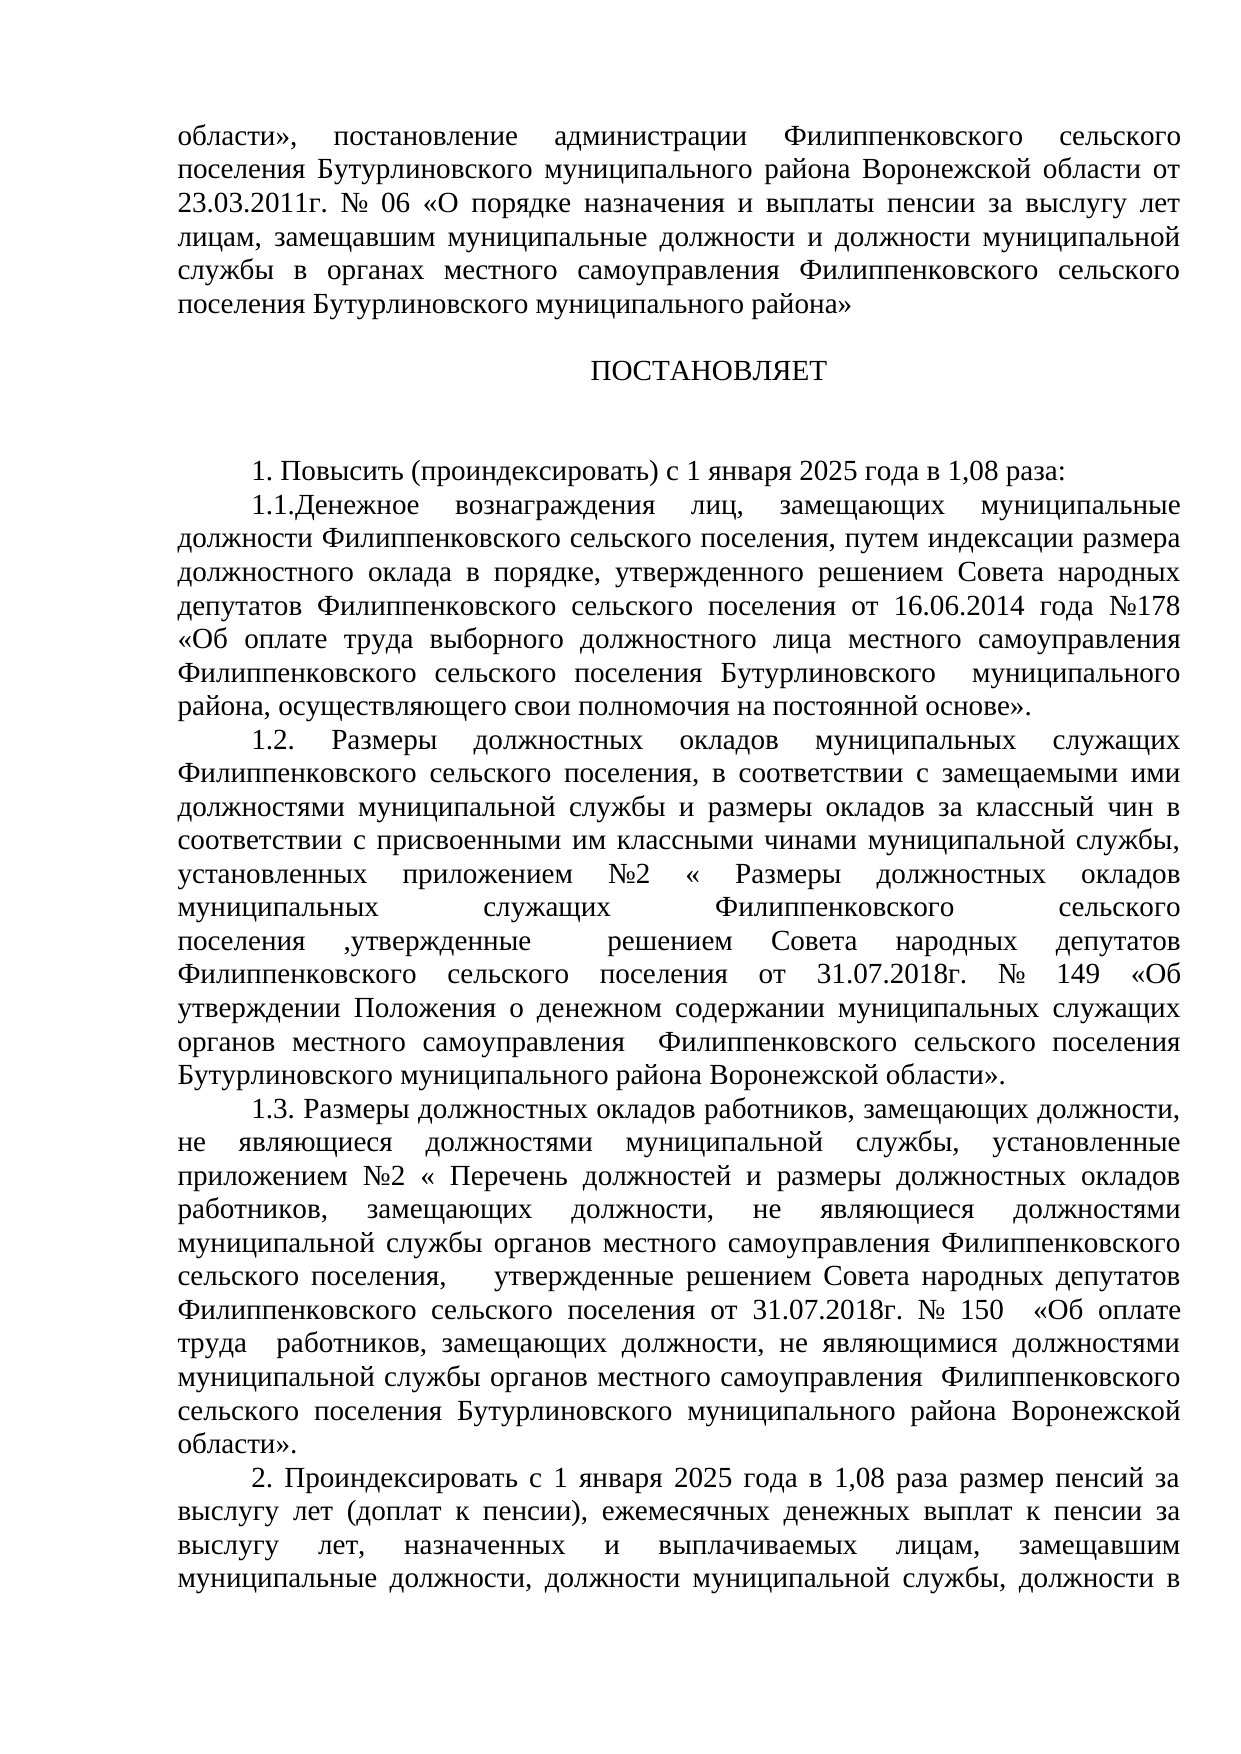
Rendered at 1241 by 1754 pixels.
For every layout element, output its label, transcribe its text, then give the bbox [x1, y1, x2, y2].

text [177, 1460, 1181, 1594]
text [177, 118, 1181, 319]
list 1.1.Денежное вознаграждения лиц, замещающих муниципальные должности Филиппенковского сельского поселения, путем индексации размера должностного оклада в порядке, утвержденного решением Совета народных депутатов Филиппенковского сельского поселения от 16.06.2014 года №178 «Об оплате труда выборного должностного лица местного самоуправления Филиппенковского сельского поселения Бутурлиновского муниципального района, осуществляющего свои полномочия на постоянной основе». [177, 487, 1181, 722]
list 1.3. Размеры должностных окладов работников, замещающих должности, не являющиеся должностями муниципальной службы, установленные приложением №2 « Перечень должностей и размеры должностных окладов работников, замещающих должности, не являющиеся должностями муниципальной службы органов местного самоуправления Филиппенковского сельского поселения, утвержденные решением Совета народных депутатов Филиппенковского сельского поселения от 31.07.2018г. № 150 «Об оплате труда работников, замещающих должности, не являющимися должностями муниципальной службы органов местного самоуправления Филиппенковского сельского поселения Бутурлиновского муниципального района Воронежской области». [177, 1091, 1181, 1460]
list 1.2. Размеры должностных окладов муниципальных служащих Филиппенковского сельского поселения, в соответствии с замещаемыми ими должностями муниципальной службы и размеры окладов за классный чин в соответствии с присвоенными им классными чинами муниципальной службы, установленных приложением №2 « Размеры должностных окладов муниципальных служащих Филиппенковского сельского поселения ,утвержденные решением Совета народных депутатов Филиппенковского сельского поселения от 31.07.2018г. № 149 «Об утверждении Положения о денежном содержании муниципальных служащих органов местного самоуправления Филиппенковского сельского поселения Бутурлиновского муниципального района Воронежской области». [177, 722, 1181, 1091]
text ПОСТАНОВЛЯЕТ [177, 353, 1181, 386]
text 1. Повысить (проиндексировать) с 1 января 2025 года в 1,08 раза: [177, 453, 1181, 487]
